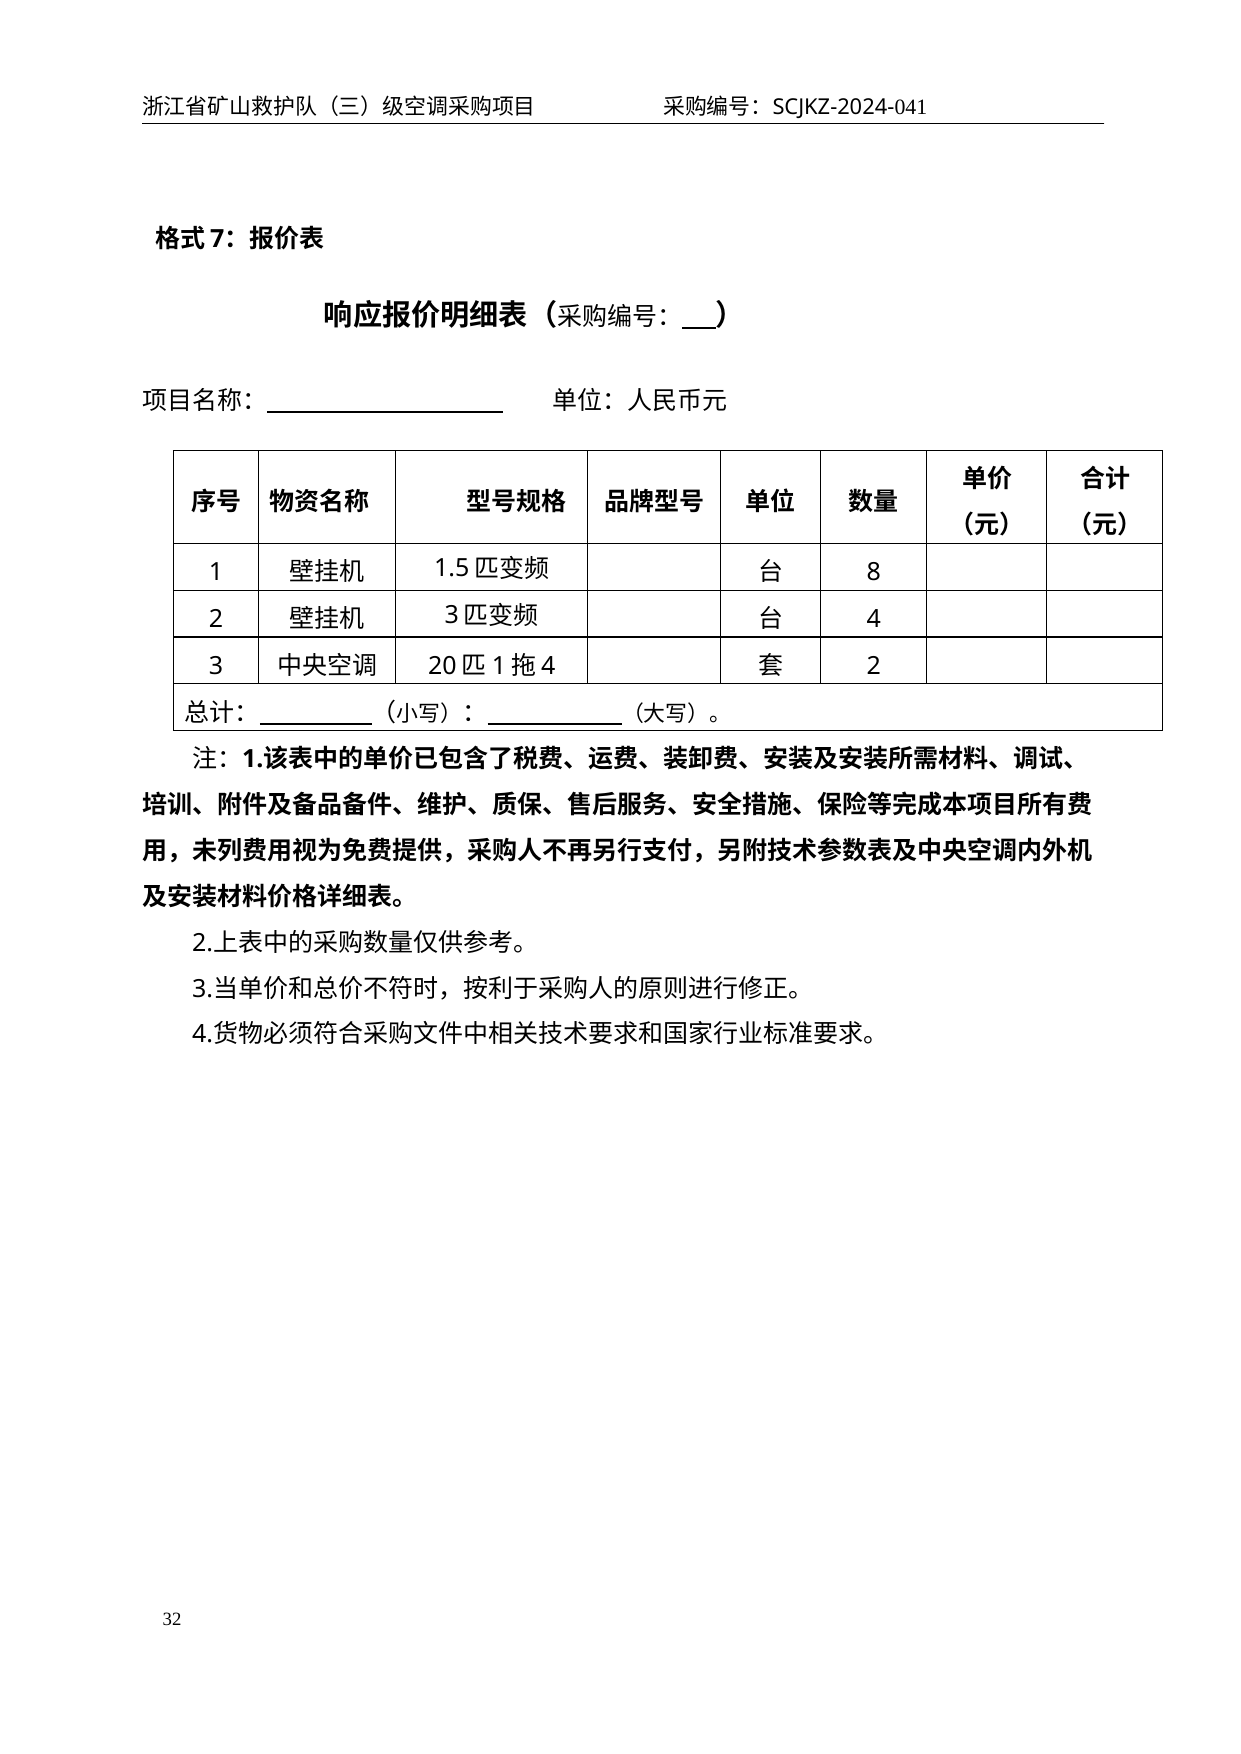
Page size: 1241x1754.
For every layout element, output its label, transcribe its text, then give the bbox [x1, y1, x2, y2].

table_header 单价（元） [927, 451, 1046, 543]
table_cell 20匹1拖4 [396, 638, 587, 683]
table_cell 台 [721, 544, 820, 589]
table_cell [927, 638, 1046, 683]
text 4.货物必须符合采购文件中相关技术要求和国家行业标准要求。 [142, 1006, 1104, 1052]
table_header 单位 [721, 451, 820, 543]
text 2.上表中的采购数量仅供参考。 [142, 914, 1104, 960]
table_cell 中央空调 [259, 638, 395, 683]
table_header 序号 [174, 451, 258, 543]
table_cell [1047, 638, 1162, 683]
table_cell [1047, 544, 1162, 589]
table_cell [588, 591, 720, 636]
table_header 物资名称 [259, 451, 395, 543]
table_cell 3匹变频 [396, 591, 587, 636]
table_cell 1.5匹变频 [396, 544, 587, 589]
text 格式7：报价表 [142, 218, 1104, 254]
table_cell [927, 544, 1046, 589]
table_cell 1 [174, 544, 258, 589]
text 项目名称： 单位：人民币元 [142, 380, 1104, 416]
table_cell 壁挂机 [259, 544, 395, 589]
text 注：1.该表中的单价已包含了税费、运费、装卸费、安装及安装所需材料、调试、培训、附件及备品备件、维护、质保、售后服务、安全措施、保险等完成本项目所有费用，未列费用视为免费提供，采购人不再另行支付，另附技术参数表及中央空调内外机及安装材料价格详细表。 [142, 442, 1104, 914]
table_cell 台 [721, 591, 820, 636]
text 3.当单价和总价不符时，按利于采购人的原则进行修正。 [142, 960, 1104, 1006]
table_cell 4 [821, 591, 926, 636]
table_cell [588, 638, 720, 683]
table_cell [1047, 591, 1162, 636]
table_header 合计（元） [1047, 451, 1162, 543]
table_cell 8 [821, 544, 926, 589]
table_cell 3 [174, 638, 258, 683]
text 响应报价明细表（采购编号： ） [142, 288, 1104, 334]
table_cell 壁挂机 [259, 591, 395, 636]
table_cell 2 [174, 591, 258, 636]
table_cell [588, 544, 720, 589]
table_cell 总计： （小写）： （大写）。 [174, 684, 1162, 730]
table_header 数量 [821, 451, 926, 543]
table_header 型号规格 [396, 451, 587, 543]
table_cell [927, 591, 1046, 636]
table_cell 2 [821, 638, 926, 683]
table_header 品牌型号 [588, 451, 720, 543]
table_cell 套 [721, 638, 820, 683]
